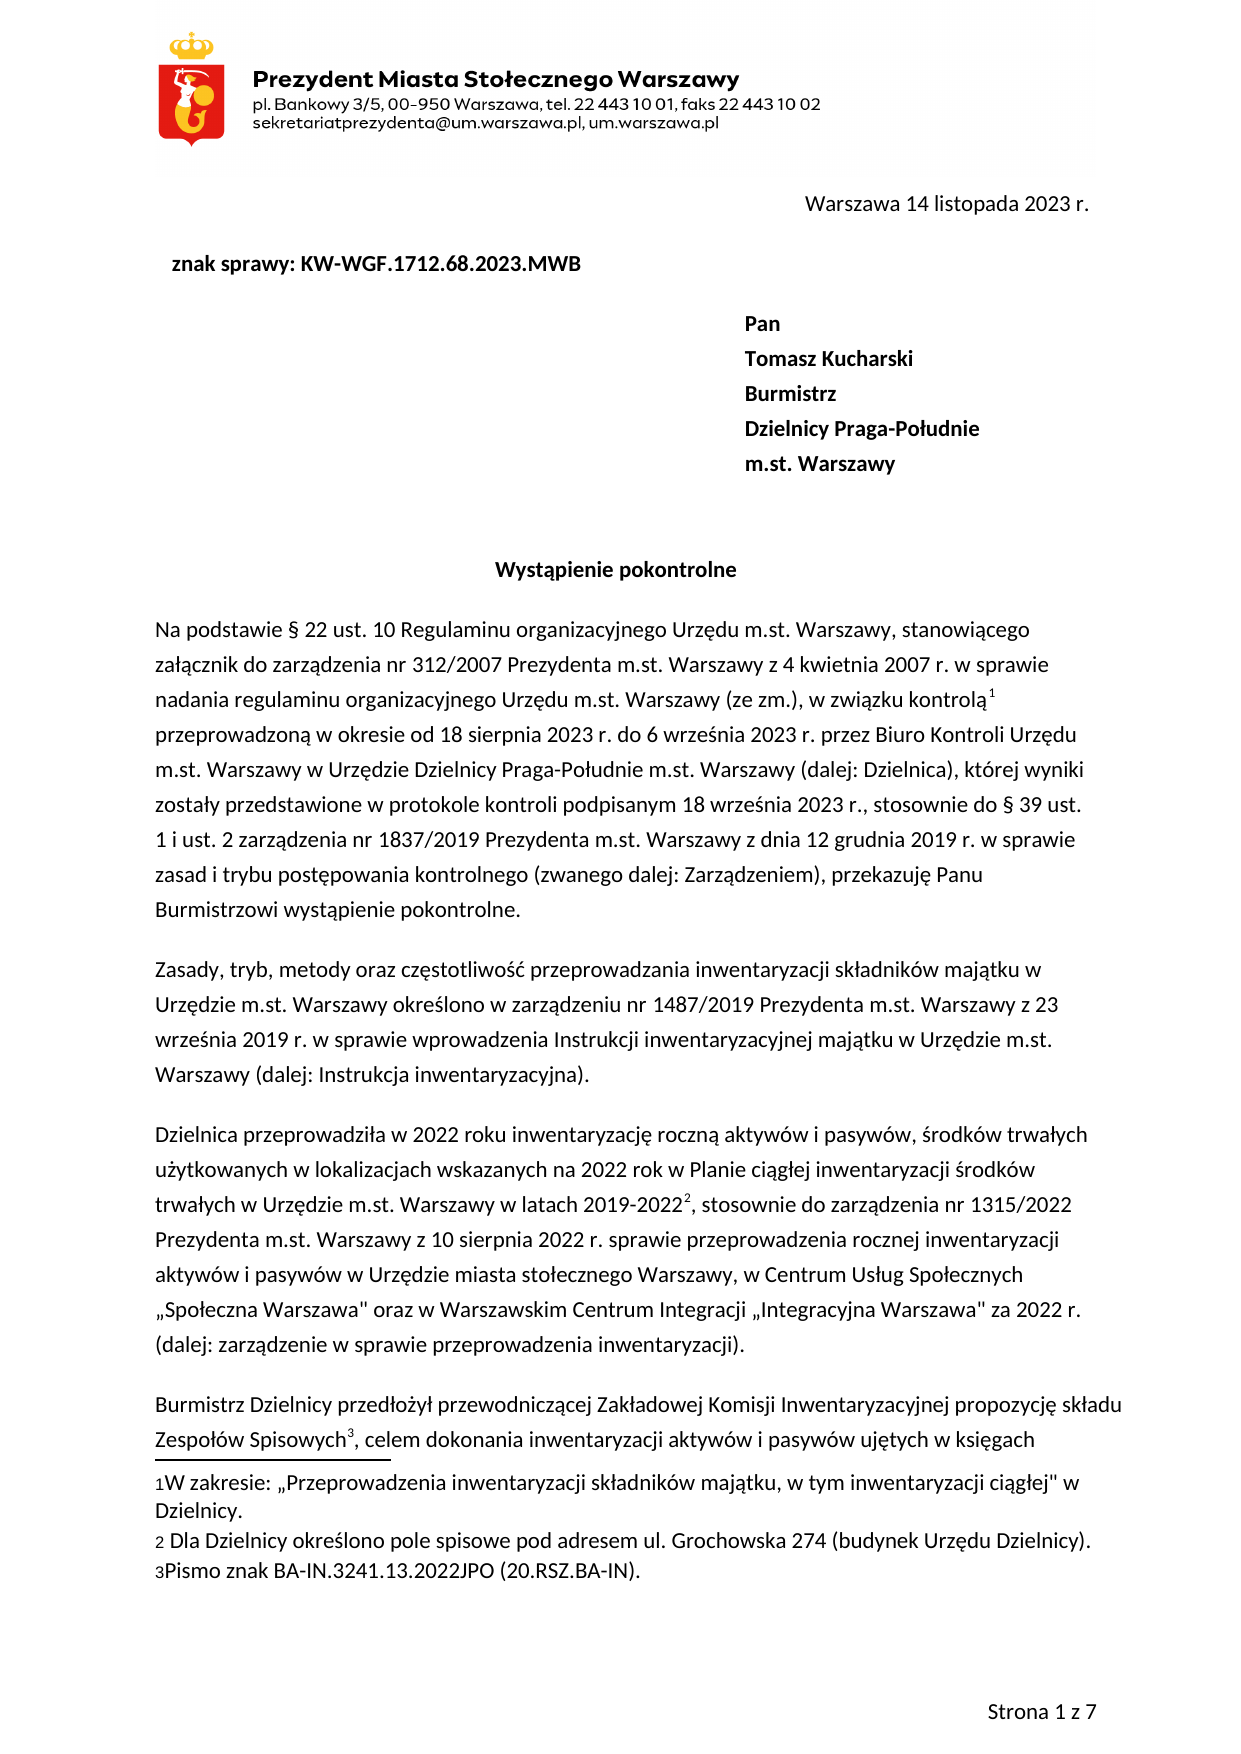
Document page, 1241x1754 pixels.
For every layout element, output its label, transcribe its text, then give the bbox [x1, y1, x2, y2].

text Pan [744, 309, 1097, 337]
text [155, 1390, 1130, 1453]
text znak sprawy: KW-WGF.1712.68.2023.MWB [155, 249, 1097, 277]
text Dzielnica przeprowadziła w 2022 roku inwentaryzację roczną aktywów i pasywów, środków trwałych użytkowanych w lokalizacjach wskazanych na 2022 rok w Planie ciągłej inwentaryzacji środków trwałych w Urzędzie m.st. Warszawy w latach 2019-2022, stosownie do zarządzenia nr 1315/2022 Prezydenta m.st. Warszawy z 10 sierpnia 2022 r. sprawie przeprowadzenia rocznej inwentaryzacji aktywów i pasywów w Urzędzie miasta stołecznego Warszawy, w Centrum Usług Społecznych „Społeczna Warszawa" oraz w Warszawskim Centrum Integracji „Integracyjna Warszawa" za 2022 r. (dalej: zarządzenie w sprawie przeprowadzenia inwentaryzacji). [155, 1120, 1097, 1358]
text Dzielnicy Praga-Południe m.st. Warszawy [744, 414, 982, 477]
text Tomasz Kucharski Burmistrz [744, 344, 923, 407]
subtitle Wystąpienie pokontrolne [495, 555, 1097, 583]
text Warszawa 14 listopada 2023 r. [805, 189, 1097, 217]
text Zasady, tryb, metody oraz częstotliwość przeprowadzania inwentaryzacji składników majątku w Urzędzie m.st. Warszawy określono w zarządzeniu nr 1487/2019 Prezydenta m.st. Warszawy z 23 września 2019 r. w sprawie wprowadzenia Instrukcji inwentaryzacyjnej majątku w Urzędzie m.st. Warszawy (dalej: Instrukcja inwentaryzacyjna). [155, 955, 1097, 1088]
text Na podstawie § 22 ust. 10 Regulaminu organizacyjnego Urzędu m.st. Warszawy, stanowiącego załącznik do zarządzenia nr 312/2007 Prezydenta m.st. Warszawy z 4 kwietnia 2007 r. w sprawie nadania regulaminu organizacyjnego Urzędu m.st. Warszawy (ze zm.), w związku kontrolą przeprowadzoną w okresie od 18 sierpnia 2023 r. do 6 września 2023 r. przez Biuro Kontroli Urzędu m.st. Warszawy w Urzędzie Dzielnicy Praga-Południe m.st. Warszawy (dalej: Dzielnica), której wyniki zostały przedstawione w protokole kontroli podpisanym 18 września 2023 r., stosownie do § 39 ust. 1 i ust. 2 zarządzenia nr 1837/2019 Prezydenta m.st. Warszawy z dnia 12 grudnia 2019 r. w sprawie zasad i trybu postępowania kontrolnego (zwanego dalej: Zarządzeniem), przekazuję Panu Burmistrzowi wystąpienie pokontrolne. [155, 615, 1097, 923]
picture [155, 0, 1097, 177]
